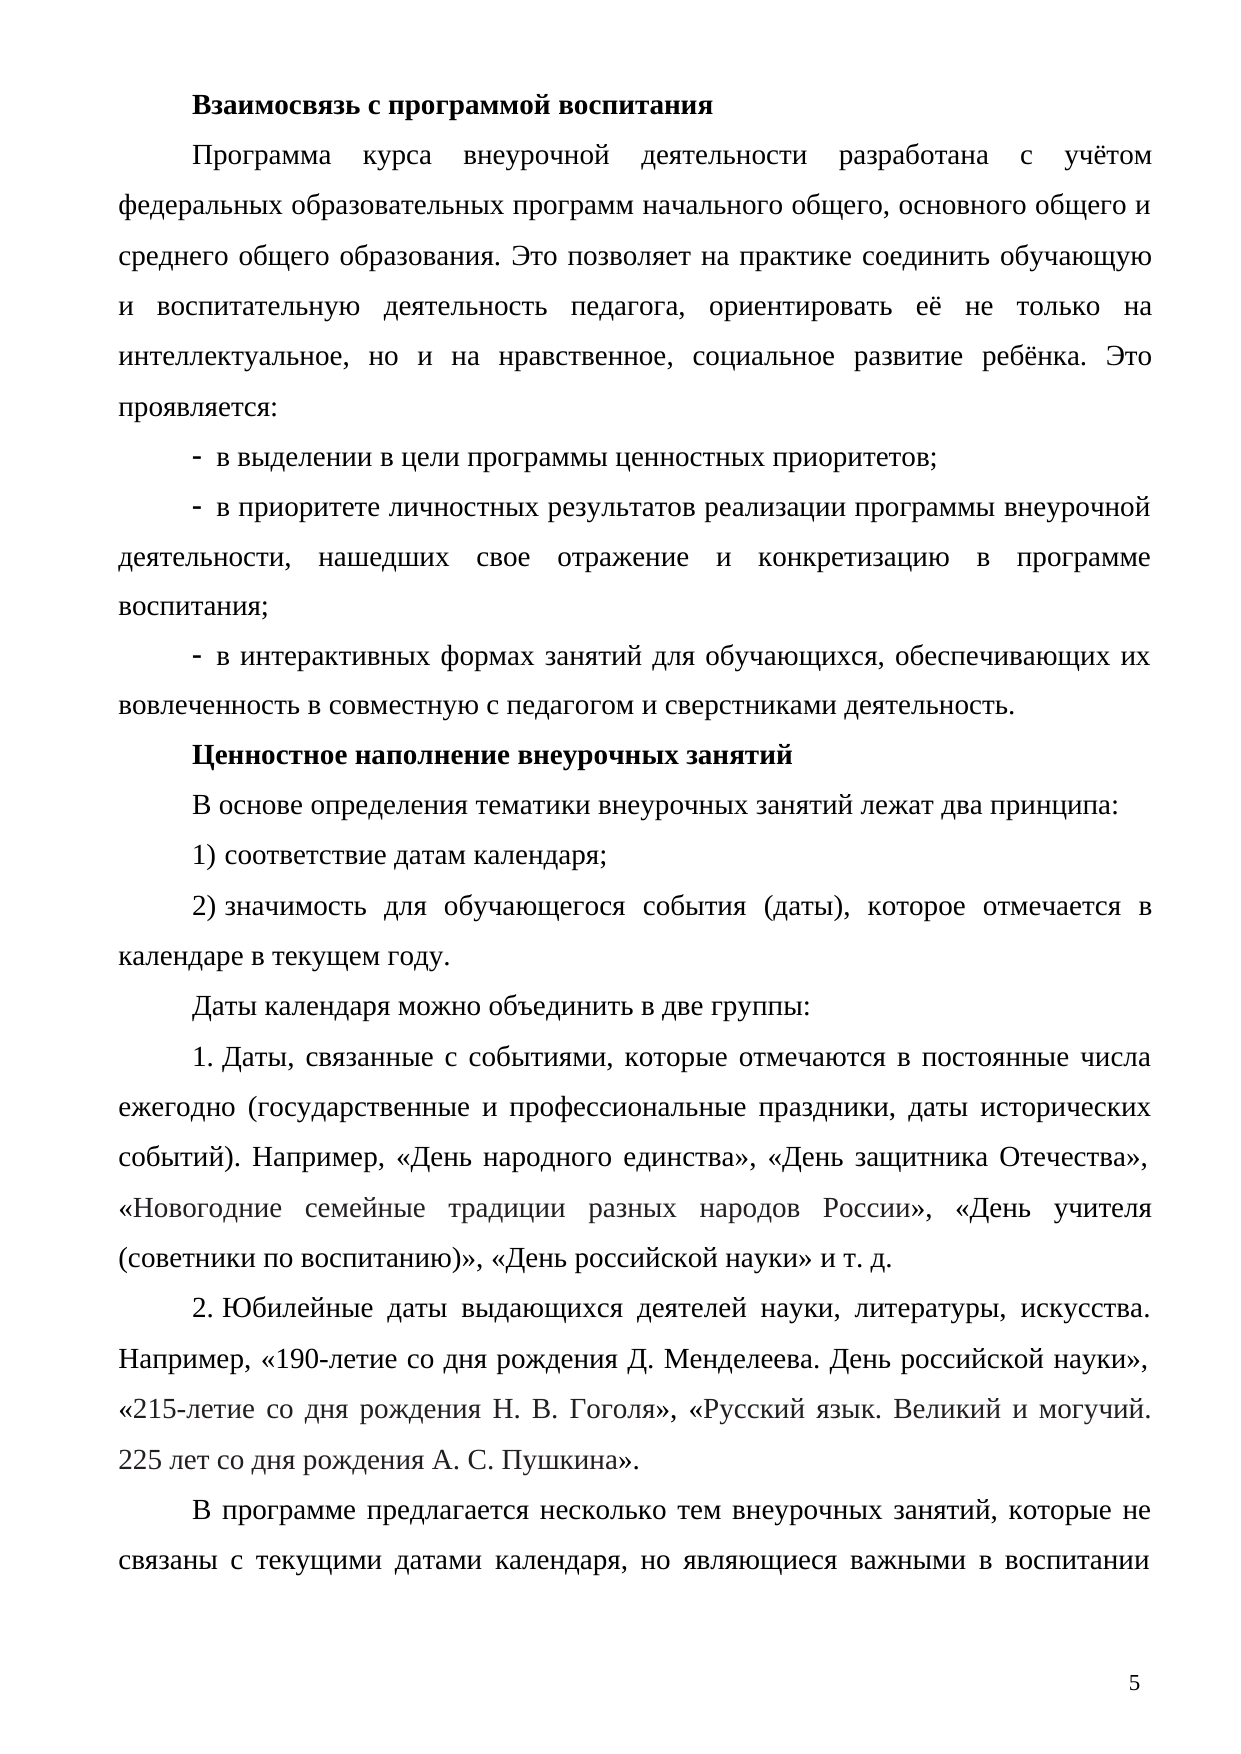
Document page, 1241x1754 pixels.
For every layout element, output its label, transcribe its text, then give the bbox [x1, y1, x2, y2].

text «Новогодние семейные традиции разных народов России», «День учителя (советники по воспитанию)», «День российской науки» и т. д. [118, 1190, 1152, 1273]
text В программе предлагается несколько тем внеурочных занятий, которые не связаны с текущими датами календаря, но являющиеся важными в воспитании [118, 1492, 1152, 1576]
subtitle Ценностное наполнение внеурочных занятий [192, 737, 1165, 771]
text В основе определения тематики внеурочных занятий лежат два принципа: [192, 787, 1165, 821]
list значимость для обучающегося события (даты), которое отмечается в календаре в текущем году. [118, 888, 1152, 972]
list в выделении в цели программы ценностных приоритетов; [192, 439, 1165, 473]
list в приоритете личностных результатов реализации программы внеурочной деятельности, нашедших свое отражение и конкретизацию в программе воспитания; [118, 489, 1151, 622]
text Даты календаря можно объединить в две группы: [192, 989, 1165, 1022]
list Юбилейные даты выдающихся деятелей науки, литературы, искусства. Например, «190-летие со дня рождения Д. Менделеева. День российской науки», [118, 1290, 1151, 1374]
list соответствие датам календаря; [192, 837, 1165, 871]
text «215-летие со дня рождения Н. В. Гоголя», «Русский язык. Великий и могучий. 225 лет со дня рождения А. С. Пушкина». [118, 1392, 1152, 1475]
text Программа курса внеурочной деятельности разработана с учётом федеральных образовательных программ начального общего, основного общего и среднего общего образования. Это позволяет на практике соединить обучающую и воспитательную деятельность педагога, ориентировать её не только на интеллектуальное, но и на нравственное, социальное развитие ребёнка. Это проявляется: [118, 137, 1152, 422]
list Даты, связанные с событиями, которые отмечаются в постоянные числа ежегодно (государственные и профессиональные праздники, даты исторических событий). Например, «День народного единства», «День защитника Отечества», [118, 1039, 1152, 1173]
list в интерактивных формах занятий для обучающихся, обеспечивающих их вовлеченность в совместную с педагогом и сверстниками деятельность. [118, 638, 1152, 721]
subtitle Взаимосвязь с программой воспитания [192, 87, 1165, 120]
